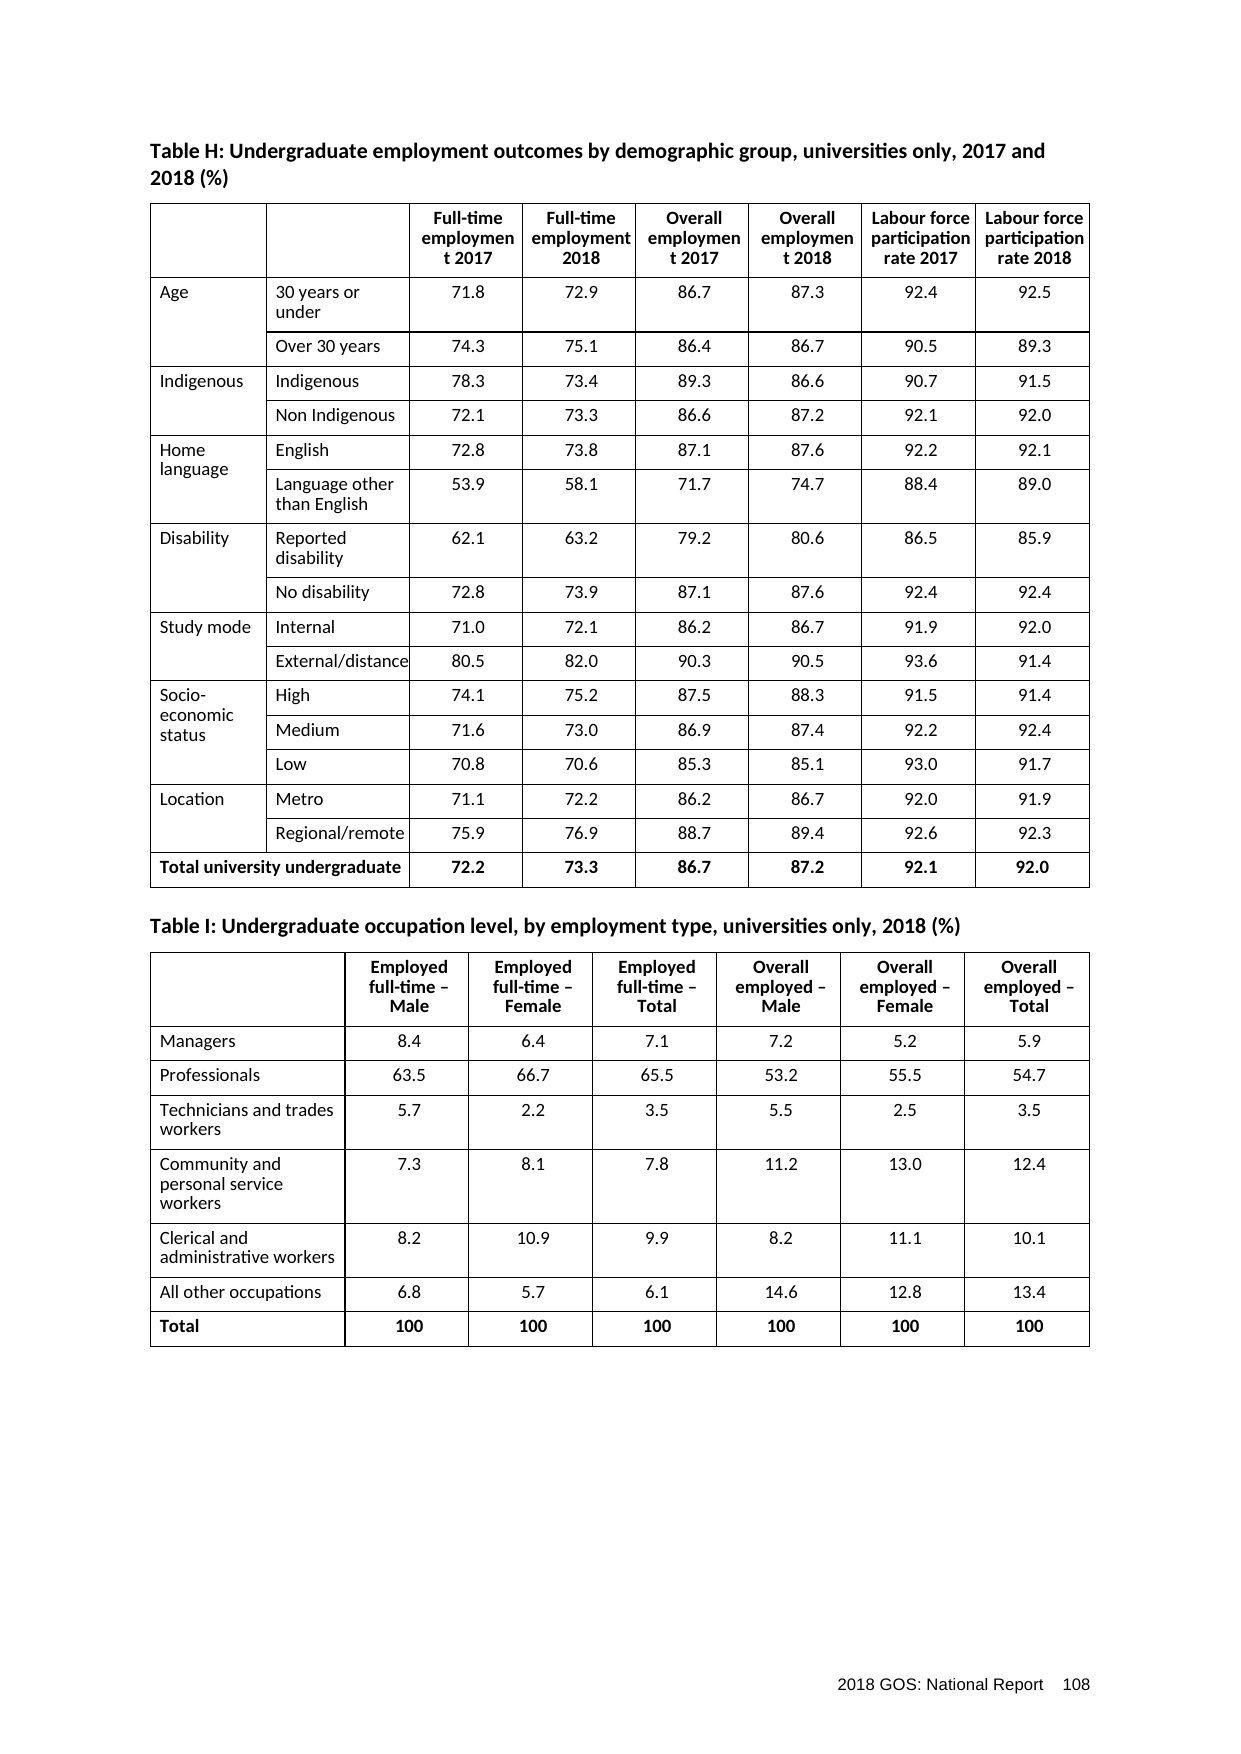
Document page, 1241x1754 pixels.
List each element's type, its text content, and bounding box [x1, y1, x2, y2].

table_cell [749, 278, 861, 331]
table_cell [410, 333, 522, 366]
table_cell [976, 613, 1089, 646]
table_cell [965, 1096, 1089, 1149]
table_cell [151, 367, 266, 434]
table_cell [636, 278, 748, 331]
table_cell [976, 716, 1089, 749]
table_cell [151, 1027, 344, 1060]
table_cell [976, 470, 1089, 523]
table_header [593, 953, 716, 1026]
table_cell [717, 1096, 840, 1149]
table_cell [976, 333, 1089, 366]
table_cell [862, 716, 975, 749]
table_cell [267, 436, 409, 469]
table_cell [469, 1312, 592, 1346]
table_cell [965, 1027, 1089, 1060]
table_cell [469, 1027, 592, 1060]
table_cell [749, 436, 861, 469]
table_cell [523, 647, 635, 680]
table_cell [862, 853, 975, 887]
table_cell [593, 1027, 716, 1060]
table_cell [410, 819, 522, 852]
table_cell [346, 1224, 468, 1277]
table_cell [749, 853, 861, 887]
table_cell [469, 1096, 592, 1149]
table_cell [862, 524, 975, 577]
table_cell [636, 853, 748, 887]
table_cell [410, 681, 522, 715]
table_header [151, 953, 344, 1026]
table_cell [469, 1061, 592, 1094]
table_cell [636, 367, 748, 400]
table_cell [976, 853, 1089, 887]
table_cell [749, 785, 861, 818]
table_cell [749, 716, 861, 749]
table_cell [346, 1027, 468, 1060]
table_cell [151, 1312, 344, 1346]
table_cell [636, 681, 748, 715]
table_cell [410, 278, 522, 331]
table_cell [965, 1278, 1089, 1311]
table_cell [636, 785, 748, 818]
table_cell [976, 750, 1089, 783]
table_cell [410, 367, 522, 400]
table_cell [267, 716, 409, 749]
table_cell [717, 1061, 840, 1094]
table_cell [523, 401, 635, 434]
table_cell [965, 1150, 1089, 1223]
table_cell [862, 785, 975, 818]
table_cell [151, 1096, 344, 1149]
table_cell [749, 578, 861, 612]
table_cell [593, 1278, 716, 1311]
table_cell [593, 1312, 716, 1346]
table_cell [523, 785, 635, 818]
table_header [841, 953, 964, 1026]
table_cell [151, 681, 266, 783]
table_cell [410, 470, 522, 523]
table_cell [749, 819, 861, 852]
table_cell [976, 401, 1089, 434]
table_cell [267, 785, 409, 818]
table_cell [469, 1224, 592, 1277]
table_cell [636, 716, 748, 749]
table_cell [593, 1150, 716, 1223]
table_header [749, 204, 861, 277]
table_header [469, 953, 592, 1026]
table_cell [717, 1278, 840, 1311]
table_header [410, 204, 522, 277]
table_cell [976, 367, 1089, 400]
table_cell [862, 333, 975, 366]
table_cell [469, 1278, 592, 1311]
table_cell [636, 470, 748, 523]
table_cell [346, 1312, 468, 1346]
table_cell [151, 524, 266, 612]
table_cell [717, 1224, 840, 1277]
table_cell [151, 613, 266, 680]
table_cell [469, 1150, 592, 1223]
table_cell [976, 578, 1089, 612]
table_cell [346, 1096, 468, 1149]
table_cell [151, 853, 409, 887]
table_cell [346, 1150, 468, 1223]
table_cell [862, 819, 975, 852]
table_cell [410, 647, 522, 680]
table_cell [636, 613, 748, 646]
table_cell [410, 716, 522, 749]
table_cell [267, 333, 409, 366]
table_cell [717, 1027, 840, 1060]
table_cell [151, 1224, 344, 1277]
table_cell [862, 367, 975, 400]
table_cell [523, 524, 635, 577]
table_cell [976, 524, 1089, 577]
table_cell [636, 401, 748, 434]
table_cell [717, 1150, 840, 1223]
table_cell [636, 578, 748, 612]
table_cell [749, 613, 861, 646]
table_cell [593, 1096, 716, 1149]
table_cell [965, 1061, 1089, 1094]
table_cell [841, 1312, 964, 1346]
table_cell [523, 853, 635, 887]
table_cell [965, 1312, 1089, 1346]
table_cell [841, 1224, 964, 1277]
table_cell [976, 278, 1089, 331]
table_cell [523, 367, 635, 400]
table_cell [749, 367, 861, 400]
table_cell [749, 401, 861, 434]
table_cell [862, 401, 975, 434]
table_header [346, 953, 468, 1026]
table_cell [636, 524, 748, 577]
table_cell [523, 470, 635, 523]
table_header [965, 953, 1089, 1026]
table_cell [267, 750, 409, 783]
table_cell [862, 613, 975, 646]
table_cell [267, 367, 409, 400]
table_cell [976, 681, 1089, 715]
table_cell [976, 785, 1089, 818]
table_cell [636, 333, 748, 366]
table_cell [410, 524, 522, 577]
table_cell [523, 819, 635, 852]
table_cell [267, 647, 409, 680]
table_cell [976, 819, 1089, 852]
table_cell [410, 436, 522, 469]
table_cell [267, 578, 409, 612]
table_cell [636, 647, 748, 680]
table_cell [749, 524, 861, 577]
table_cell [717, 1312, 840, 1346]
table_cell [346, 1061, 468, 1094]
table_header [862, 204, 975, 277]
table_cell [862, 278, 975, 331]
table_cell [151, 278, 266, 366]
title Table I: Undergraduate occupation level, by employment type, universities only, 2018 (%) [150, 913, 1090, 939]
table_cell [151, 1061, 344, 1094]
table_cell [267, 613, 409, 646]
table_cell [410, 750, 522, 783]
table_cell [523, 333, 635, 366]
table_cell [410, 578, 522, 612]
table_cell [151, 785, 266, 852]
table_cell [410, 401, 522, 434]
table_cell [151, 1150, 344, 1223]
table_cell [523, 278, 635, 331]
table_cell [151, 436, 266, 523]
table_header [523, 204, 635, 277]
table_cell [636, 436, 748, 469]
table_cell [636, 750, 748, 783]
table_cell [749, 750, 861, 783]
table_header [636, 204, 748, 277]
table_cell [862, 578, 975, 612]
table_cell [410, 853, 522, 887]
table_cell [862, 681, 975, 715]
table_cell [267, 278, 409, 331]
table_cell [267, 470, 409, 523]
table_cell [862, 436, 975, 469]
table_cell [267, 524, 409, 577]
title Table H: Undergraduate employment outcomes by demographic group, universities only, 2017 and 2018 (%) [150, 137, 1090, 191]
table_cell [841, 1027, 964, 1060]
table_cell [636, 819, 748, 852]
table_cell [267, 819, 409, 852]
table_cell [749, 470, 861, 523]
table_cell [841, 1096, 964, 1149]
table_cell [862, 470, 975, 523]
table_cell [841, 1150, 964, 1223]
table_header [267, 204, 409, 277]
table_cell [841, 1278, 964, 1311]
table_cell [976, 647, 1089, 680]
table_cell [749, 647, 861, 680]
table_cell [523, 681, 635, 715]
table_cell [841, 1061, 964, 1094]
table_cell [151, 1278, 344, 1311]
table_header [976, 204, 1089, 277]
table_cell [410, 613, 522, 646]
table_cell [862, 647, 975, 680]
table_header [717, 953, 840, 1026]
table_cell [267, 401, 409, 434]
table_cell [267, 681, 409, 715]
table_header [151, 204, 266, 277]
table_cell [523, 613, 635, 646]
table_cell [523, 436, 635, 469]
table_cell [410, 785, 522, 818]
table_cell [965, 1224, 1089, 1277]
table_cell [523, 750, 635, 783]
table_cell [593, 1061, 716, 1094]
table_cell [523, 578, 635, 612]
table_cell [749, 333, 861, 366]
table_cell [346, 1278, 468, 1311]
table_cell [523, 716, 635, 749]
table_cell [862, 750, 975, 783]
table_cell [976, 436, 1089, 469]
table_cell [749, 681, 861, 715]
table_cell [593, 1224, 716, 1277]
